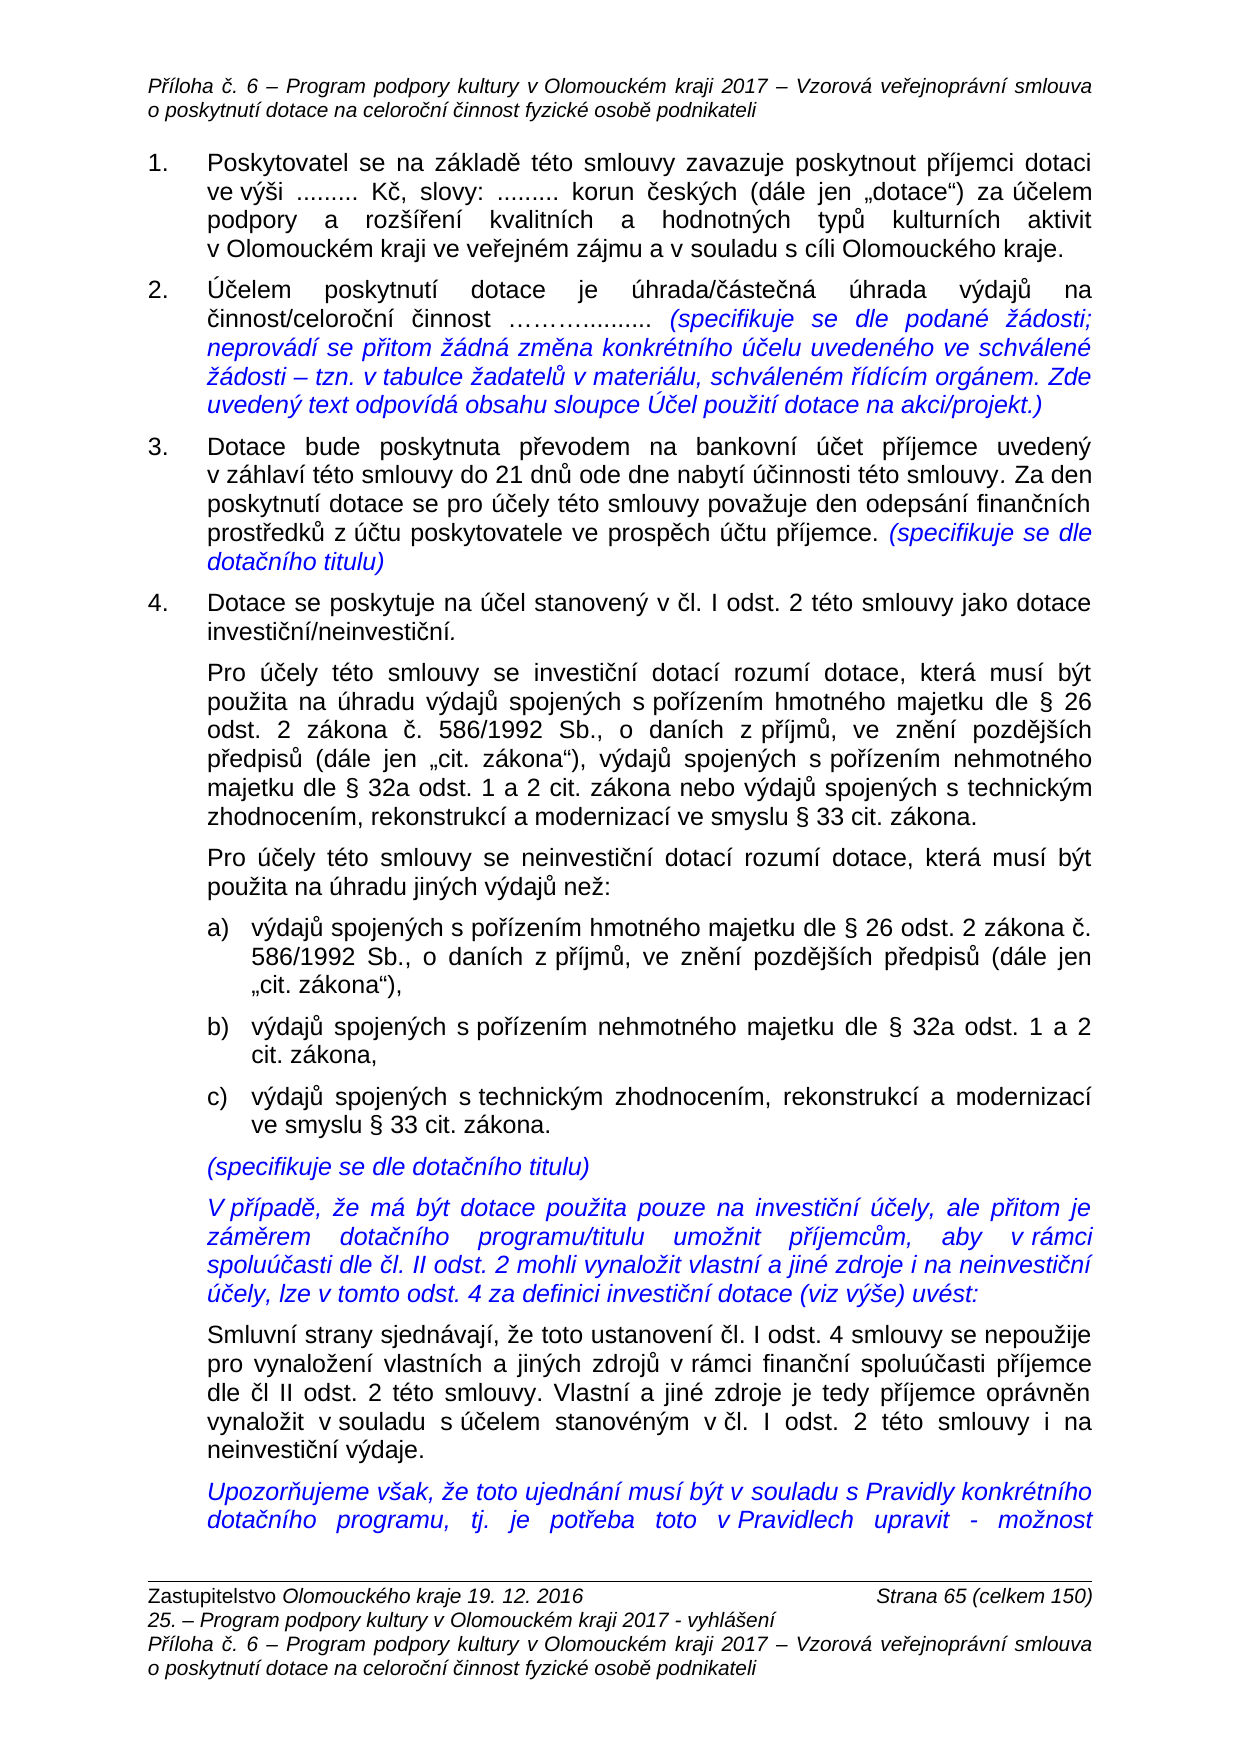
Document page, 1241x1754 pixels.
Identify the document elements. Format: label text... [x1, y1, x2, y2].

text Pro účely této smlouvy se investiční dotací rozumí dotace, která musí být použita na úhradu výdajů spojených s pořízením hmotného majetku dle § 26 odst. 2 zákona č. 586/1992 Sb., o daních z příjmů, ve znění pozdějších předpisů (dále jen „cit. zákona“), výdajů spojených s pořízením nehmotného majetku dle § 32a odst. 1 a 2 cit. zákona nebo výdajů spojených s technickým zhodnocením, rekonstrukcí a modernizací ve smyslu § 33 cit. zákona. [207, 658, 1092, 830]
list Dotace se poskytuje na účel stanovený v čl. I odst. 2 této smlouvy jako dotace investiční/neinvestiční. [148, 588, 1092, 645]
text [207, 1476, 1092, 1534]
list Dotace bude poskytnuta převodem na bankovní účet příjemce uvedený v záhlaví této smlouvy do 21 dnů ode dne nabytí účinnosti této smlouvy. Za den poskytnutí dotace se pro účely této smlouvy považuje den odepsání finančních prostředků z účtu poskytovatele ve prospěch účtu příjemce. (specifikuje se dle dotačního titulu) [148, 431, 1092, 575]
list výdajů spojených s pořízením hmotného majetku dle § 26 odst. 2 zákona č. 586/1992 Sb., o daních z příjmů, ve znění pozdějších předpisů (dále jen „cit. zákona“), [207, 913, 1092, 999]
text (specifikuje se dle dotačního titulu) [207, 1151, 1092, 1180]
list Poskytovatel se na základě této smlouvy zavazuje poskytnout příjemci dotaci ve výši ......... Kč, slovy: ......... korun českých (dále jen „dotace“) za účelem podpory a rozšíření kvalitních a hodnotných typů kulturních aktivit v Olomouckém kraji ve veřejném zájmu a v souladu s cíli Olomouckého kraje. [148, 148, 1092, 263]
list výdajů spojených s technickým zhodnocením, rekonstrukcí a modernizací ve smyslu § 33 cit. zákona. [207, 1081, 1092, 1139]
list výdajů spojených s pořízením nehmotného majetku dle § 32a odst. 1 a 2 cit. zákona, [207, 1011, 1092, 1069]
text Pro účely této smlouvy se neinvestiční dotací rozumí dotace, která musí být použita na úhradu jiných výdajů než: [207, 843, 1092, 900]
text Smluvní strany sjednávají, že toto ustanovení čl. I odst. 4 smlouvy se nepoužije pro vynaložení vlastních a jiných zdrojů v rámci finanční spoluúčasti příjemce dle čl II odst. 2 této smlouvy. Vlastní a jiné zdroje je tedy příjemce oprávněn vynaložit v souladu s účelem stanovéným v čl. I odst. 2 této smlouvy i na neinvestiční výdaje. [207, 1320, 1092, 1464]
list Účelem poskytnutí dotace je úhrada/částečná úhrada výdajů na činnost/celoroční činnost ……….......... (specifikuje se dle podané žádosti; neprovádí se přitom žádná změna konkrétního účelu uvedeného ve schválené žádosti – tzn. v tabulce žadatelů v materiálu, schváleném řídícím orgánem. Zde uvedený text odpovídá obsahu sloupce Účel použití dotace na akci/projekt.) [148, 275, 1092, 419]
text V případě, že má být dotace použita pouze na investiční účely, ale přitom je záměrem dotačního programu/titulu umožnit příjemcům, aby v rámci spoluúčasti dle čl. II odst. 2 mohli vynaložit vlastní a jiné zdroje i na neinvestiční účely, lze v tomto odst. 4 za definici investiční dotace (viz výše) uvést: [207, 1193, 1092, 1308]
